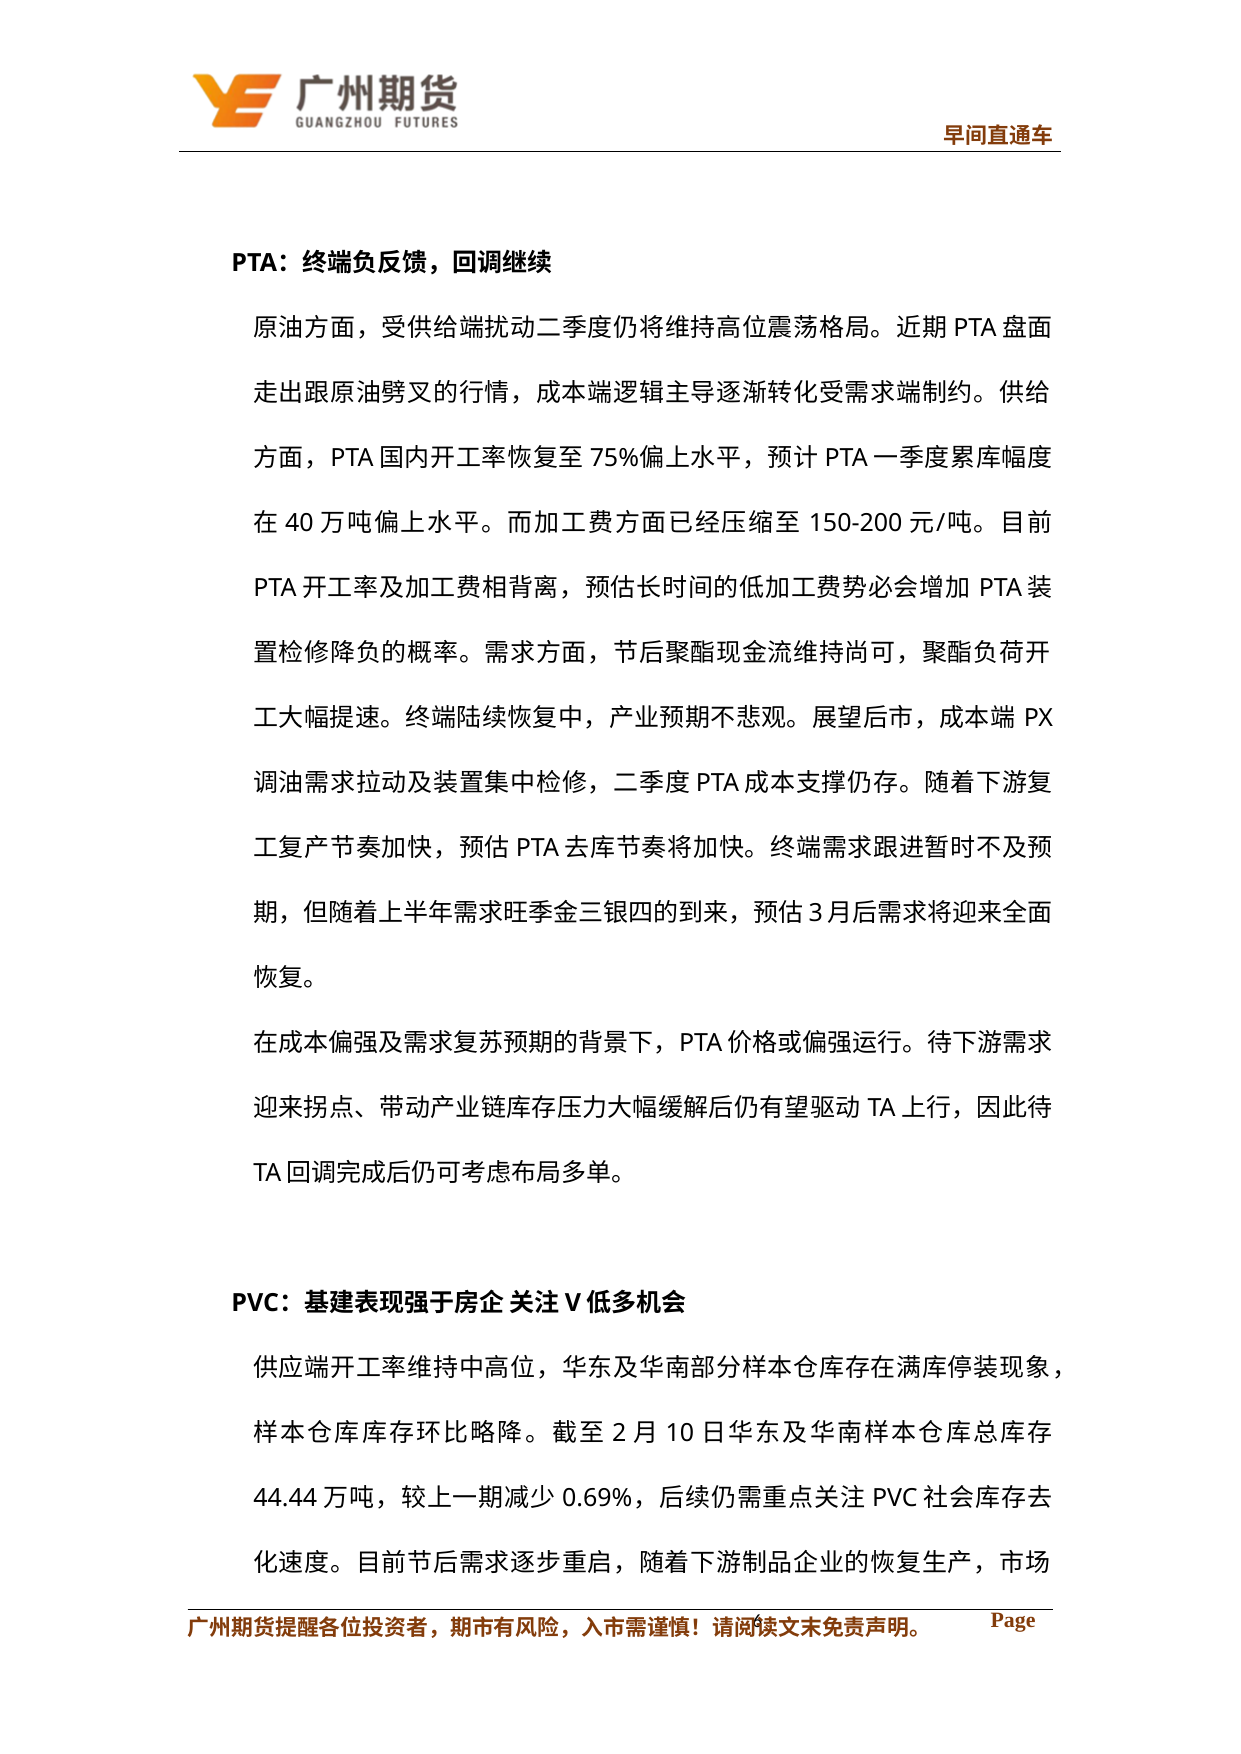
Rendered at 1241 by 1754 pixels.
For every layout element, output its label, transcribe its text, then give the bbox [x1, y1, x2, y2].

text PVC：基建表现强于房企 关注V低多机会 [231, 1268, 1053, 1333]
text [253, 1333, 1053, 1593]
text PTA：终端负反馈，回调继续 [231, 228, 1053, 293]
text 在成本偏强及需求复苏预期的背景下，PTA价格或偏强运行。待下游需求迎来拐点、带动产业链库存压力大幅缓解后仍有望驱动TA上行，因此待TA回调完成后仍可考虑布局多单。 [253, 1008, 1053, 1203]
picture [187, 61, 479, 139]
text 原油方面，受供给端扰动二季度仍将维持高位震荡格局。近期PTA盘面走出跟原油劈叉的行情，成本端逻辑主导逐渐转化受需求端制约。供给方面，PTA国内开工率恢复至75%偏上水平，预计PTA一季度累库幅度在40万吨偏上水平。而加工费方面已经压缩至150-200元/吨。目前PTA开工率及加工费相背离，预估长时间的低加工费势必会增加PTA装置检修降负的概率。需求方面，节后聚酯现金流维持尚可，聚酯负荷开工大幅提速。终端陆续恢复中，产业预期不悲观。展望后市，成本端PX调油需求拉动及装置集中检修，二季度PTA成本支撑仍存。随着下游复工复产节奏加快，预估PTA去库节奏将加快。终端需求跟进暂时不及预期，但随着上半年需求旺季金三银四的到来，预估3月后需求将迎来全面恢复。 [253, 293, 1053, 1008]
